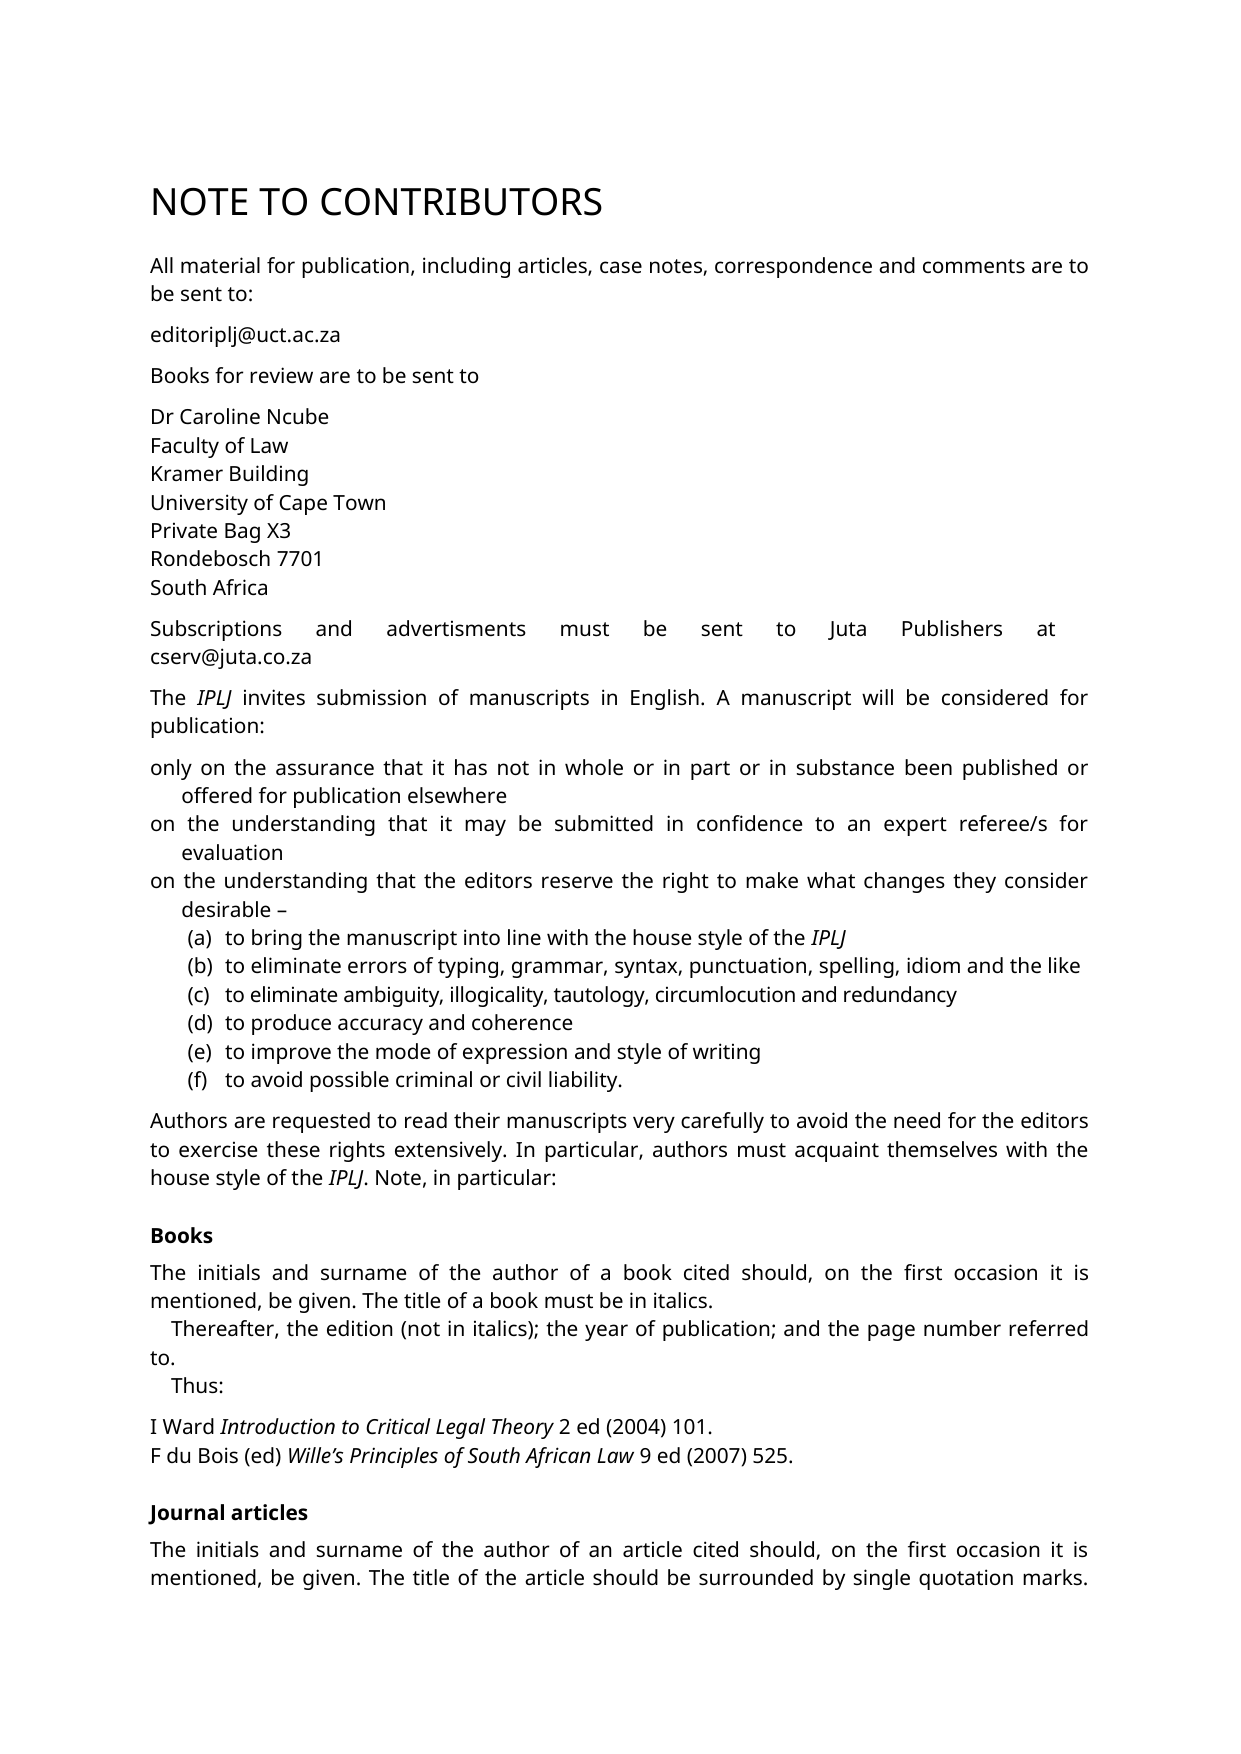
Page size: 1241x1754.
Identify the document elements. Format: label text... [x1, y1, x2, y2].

text Subscriptions and advertisments must be sent to Juta Publishers at cserv@juta.co.za [150, 614, 1090, 671]
text only on the assurance that it has not in whole or in part or in substance been published or offered for publication elsewhere [150, 753, 1090, 809]
text Thus: [150, 1371, 1090, 1400]
text NOTE TO CONTRIBUTORS [150, 175, 1090, 226]
text The initials and surname of the author of a book cited should, on the first occasion it is mentioned, be given. The title of a book must be in italics. [150, 1258, 1090, 1314]
text (a) to bring the manuscript into line with the house style of the IPLJ [187, 923, 1090, 952]
text (f) to avoid possible criminal or civil liability. [187, 1065, 1090, 1094]
text Private Bag X3 [150, 516, 1090, 544]
text Faculty of Law [150, 431, 1090, 459]
text Authors are requested to read their manuscripts very carefully to avoid the need for the editors to exercise these rights extensively. In particular, authors must acquaint themselves with the house style of the IPLJ. Note, in particular: [150, 1106, 1090, 1192]
text F du Bois (ed) Wille’s Principles of South African Law 9 ed (2007) 525. [150, 1441, 1090, 1469]
text University of Cape Town [150, 488, 1090, 516]
text Kramer Building [150, 459, 1090, 488]
text All material for publication, including articles, case notes, correspondence and comments are to be sent to: [150, 251, 1090, 308]
text editoriplj@uct.ac.za [150, 320, 1090, 349]
text (e) to improve the mode of expression and style of writing [187, 1037, 1090, 1065]
text (d) to produce accuracy and coherence [187, 1008, 1090, 1037]
text The IPLJ invites submission of manuscripts in English. A manuscript will be considered for publication: [150, 683, 1090, 740]
text Journal articles [150, 1498, 1090, 1527]
text I Ward Introduction to Critical Legal Theory 2 ed (2004) 101. [150, 1412, 1090, 1441]
text on the understanding that the editors reserve the right to make what changes they consider desirable – [150, 866, 1090, 923]
text Thereafter, the edition (not in italics); the year of publication; and the page number referred to. [150, 1314, 1090, 1371]
text Books for review are to be sent to [150, 361, 1090, 390]
text on the understanding that it may be submitted in confidence to an expert referee/s for evaluation [150, 809, 1090, 866]
text (b) to eliminate errors of typing, grammar, syntax, punctuation, spelling, idiom and the like [187, 952, 1090, 980]
text Dr Caroline Ncube [150, 402, 1090, 431]
text (c) to eliminate ambiguity, illogicality, tautology, circumlocution and redundancy [187, 980, 1090, 1008]
text Books [150, 1221, 1090, 1249]
text South Africa [150, 573, 1090, 601]
text Rondebosch 7701 [150, 544, 1090, 573]
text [150, 1535, 1090, 1592]
